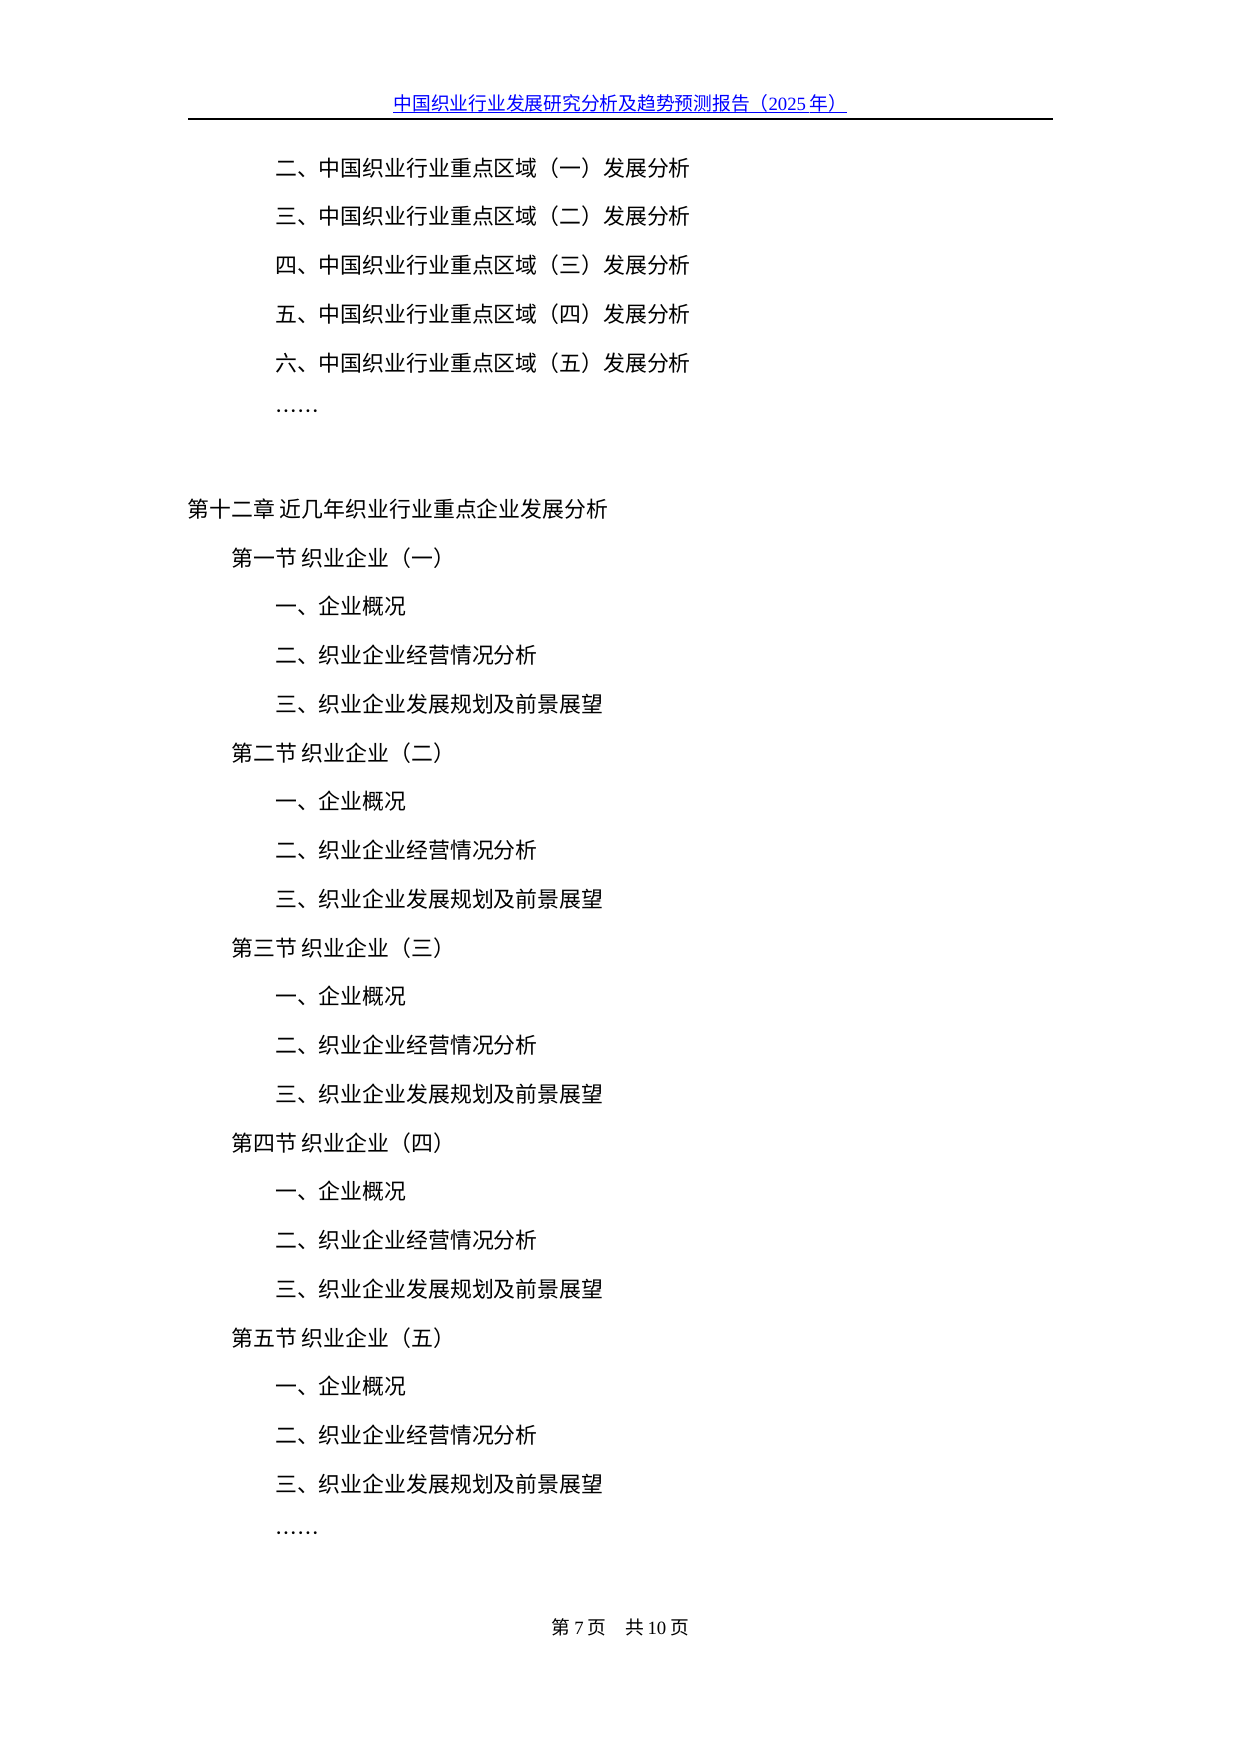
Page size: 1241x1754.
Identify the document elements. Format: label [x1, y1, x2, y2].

text [187, 150, 1053, 1548]
